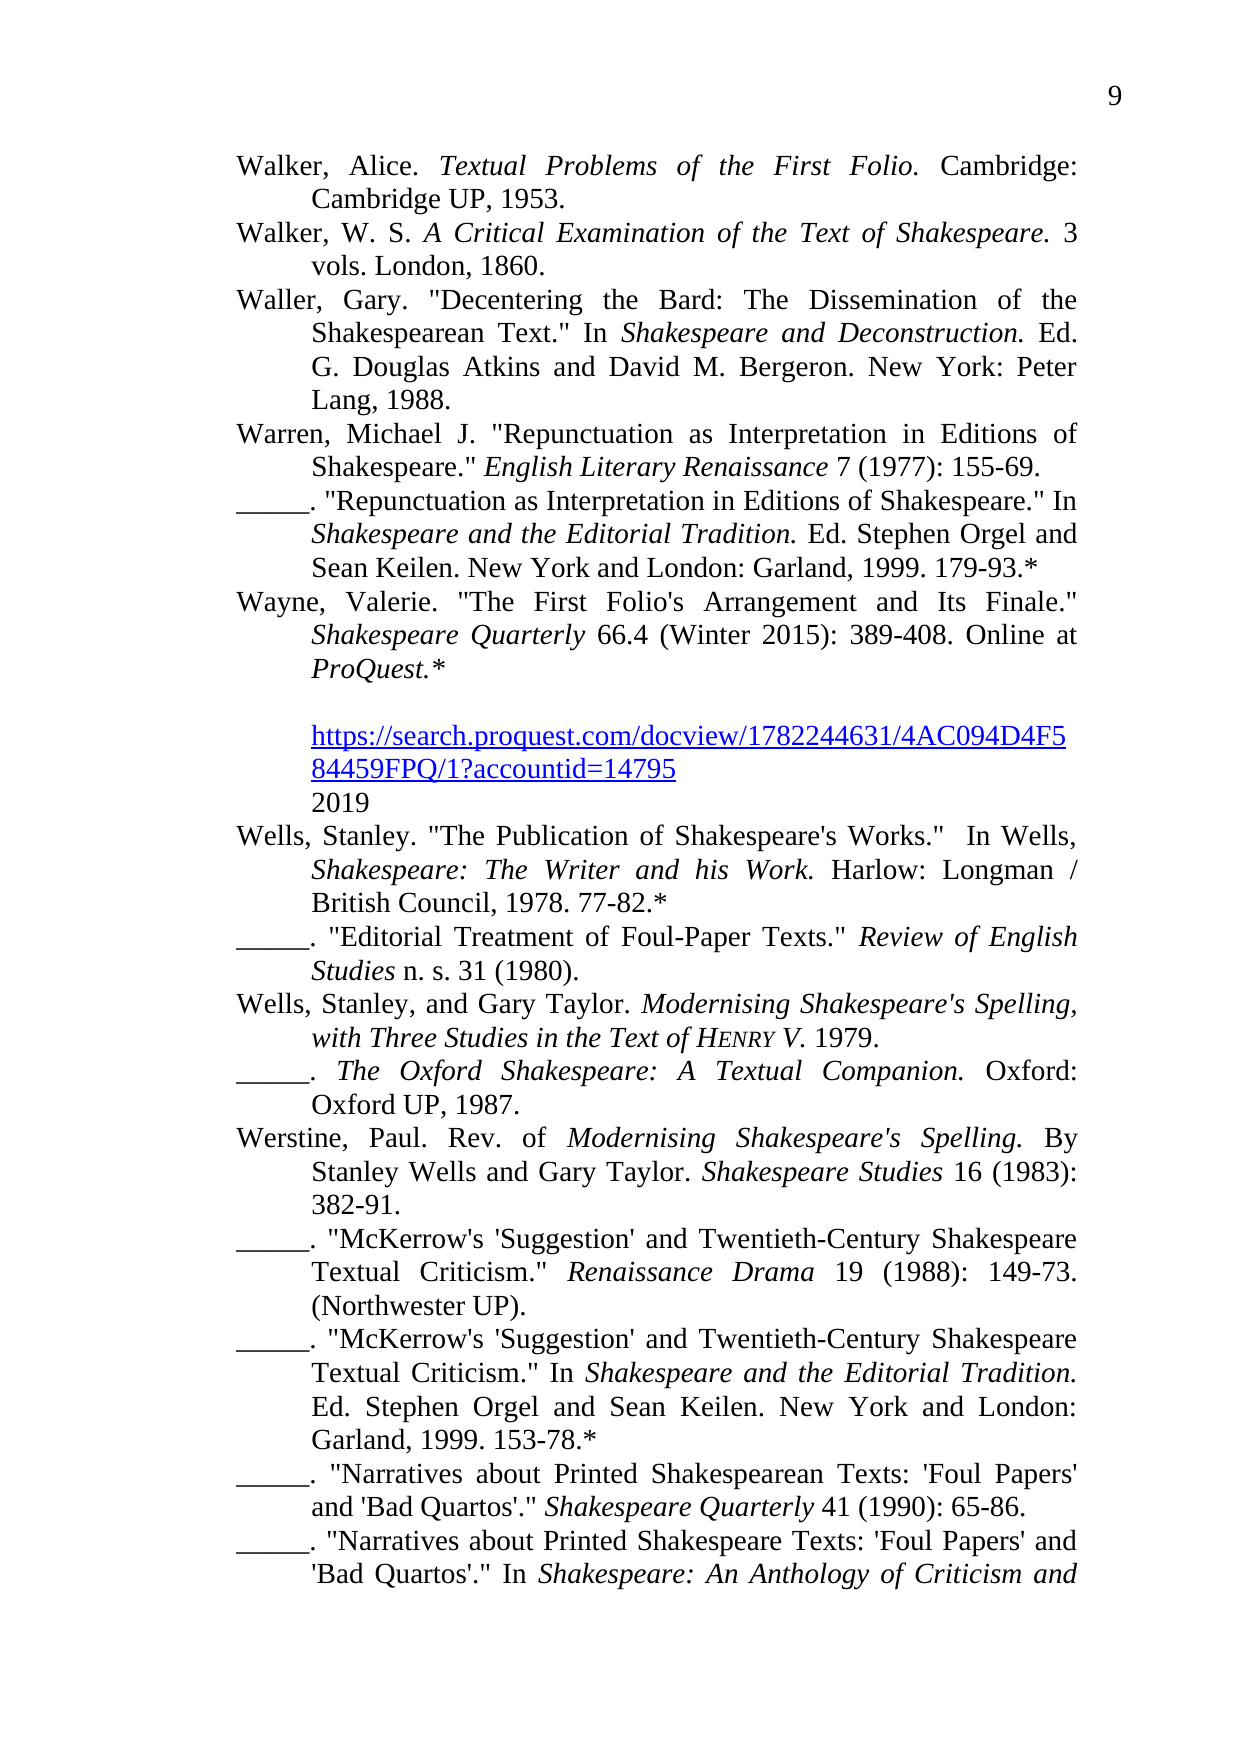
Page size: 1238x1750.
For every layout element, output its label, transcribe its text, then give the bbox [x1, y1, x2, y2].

text Wayne, Valerie. "The First Folio's Arrangement and Its Finale." Shakespeare Quarterly 66.4 (Winter 2015): 389-408. Online at ProQuest.* [236, 584, 1078, 684]
text Warren, Michael J. "Repunctuation as Interpretation in Editions of Shakespeare." English Literary Renaissance 7 (1977): 155-69. [236, 416, 1078, 483]
text Wells, Stanley. "The Publication of Shakespeare's Works." In Wells, Shakespeare: The Writer and his Work. Harlow: Longman / British Council, 1978. 77-82.* [236, 818, 1078, 919]
text _____. "Repunctuation as Interpretation in Editions of Shakespeare." In Shakespeare and the Editorial Tradition. Ed. Stephen Orgel and Sean Keilen. New York and London: Garland, 1999. 179-93.* [236, 483, 1078, 584]
text _____. "McKerrow's 'Suggestion' and Twentieth-Century Shakespeare Textual Criticism." Renaissance Drama 19 (1988): 149-73. (Northwester UP). [236, 1221, 1078, 1322]
text Werstine, Paul. Rev. of Modernising Shakespeare's Spelling. By Stanley Wells and Gary Taylor. Shakespeare Studies 16 (1983): 382-91. [236, 1120, 1078, 1221]
text _____. "Narratives about Printed Shakespearean Texts: 'Foul Papers' and 'Bad Quartos'." Shakespeare Quarterly 41 (1990): 65-86. [236, 1456, 1078, 1523]
text Walker, W. S. A Critical Examination of the Text of Shakespeare. 3 vols. London, 1860. [236, 215, 1078, 282]
text 2019 [236, 785, 1078, 818]
text Waller, Gary. "Decentering the Bard: The Dissemination of the Shakespearean Text." In Shakespeare and Deconstruction. Ed. G. Douglas Atkins and David M. Bergeron. New York: Peter Lang, 1988. [236, 282, 1078, 416]
text _____. The Oxford Shakespeare: A Textual Companion. Oxford: Oxford UP, 1987. [236, 1053, 1078, 1120]
text _____. "McKerrow's 'Suggestion' and Twentieth-Century Shakespeare Textual Criticism." In Shakespeare and the Editorial Tradition. Ed. Stephen Orgel and Sean Keilen. New York and London: Garland, 1999. 153-78.* [236, 1322, 1078, 1456]
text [236, 1523, 1078, 1590]
text _____. "Editorial Treatment of Foul-Paper Texts." Review of English Studies n. s. 31 (1980). [236, 919, 1078, 986]
text https://search.proquest.com/docview/1782244631/4AC094D4F584459FPQ/1?accountid=14795 [236, 684, 1078, 785]
text Walker, Alice. Textual Problems of the First Folio. Cambridge: Cambridge UP, 1953. [236, 148, 1078, 215]
text Wells, Stanley, and Gary Taylor. Modernising Shakespeare's Spelling, with Three Studies in the Text of Henry V. 1979. [236, 986, 1078, 1053]
